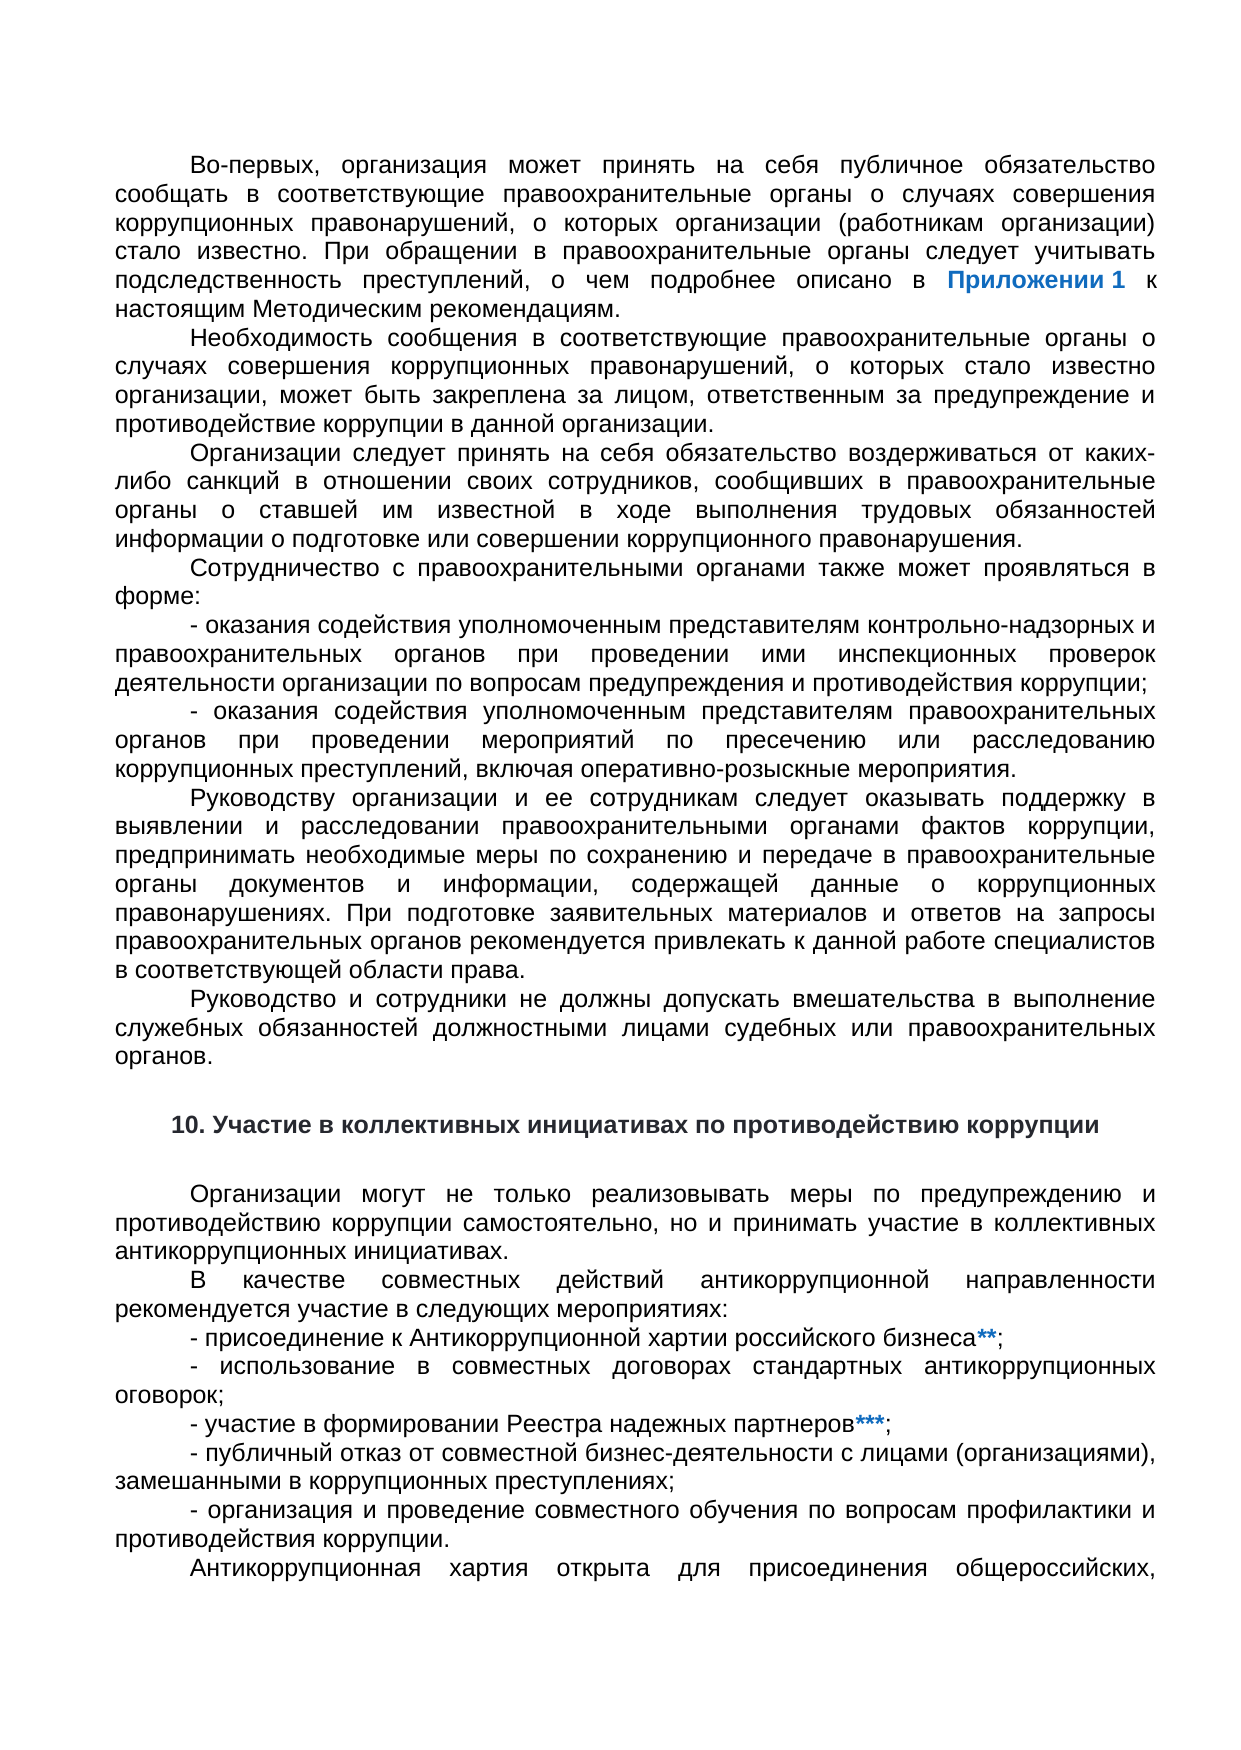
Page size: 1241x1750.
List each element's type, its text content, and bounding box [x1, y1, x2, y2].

text Организации могут не только реализовывать меры по предупреждению и противодействию коррупции самостоятельно, но и принимать участие в коллективных антикоррупционных инициативах. [114, 1179, 1157, 1265]
text - использование в совместных договорах стандартных антикоррупционных оговорок; [114, 1351, 1157, 1409]
text Руководству организации и ее сотрудникам следует оказывать поддержку в выявлении и расследовании правоохранительными органами фактов коррупции, предпринимать необходимые меры по сохранению и передаче в правоохранительные органы документов и информации, содержащей данные о коррупционных правонарушениях. При подготовке заявительных материалов и ответов на запросы правоохранительных органов рекомендуется привлекать к данной работе специалистов в соответствующей области права. [114, 782, 1157, 984]
text Во-первых, организация может принять на себя публичное обязательство сообщать в соответствующие правоохранительные органы о случаях совершения коррупционных правонарушений, о которых организации (работникам организации) стало известно. При обращении в правоохранительные органы следует учитывать подследственность преступлений, о чем подробнее описано в Приложении 1 к настоящим Методическим рекомендациям. [114, 150, 1157, 322]
text - публичный отказ от совместной бизнес-деятельности с лицами (организациями), замешанными в коррупционных преступлениях; [114, 1437, 1157, 1495]
text Сотрудничество с правоохранительными органами также может проявляться в форме: [114, 552, 1157, 610]
text Необходимость сообщения в соответствующие правоохранительные органы о случаях совершения коррупционных правонарушений, о которых стало известно организации, может быть закреплена за лицом, ответственным за предупреждение и противодействие коррупции в данной организации. [114, 322, 1157, 437]
text Руководство и сотрудники не должны допускать вмешательства в выполнение служебных обязанностей должностными лицами судебных или правоохранительных органов. [114, 984, 1157, 1070]
text В качестве совместных действий антикоррупционной направленности рекомендуется участие в следующих мероприятиях: [114, 1265, 1157, 1322]
text - присоединение к Антикоррупционной хартии российского бизнеса**; [114, 1322, 1157, 1351]
text - участие в формировании Реестра надежных партнеров***; [114, 1409, 1157, 1437]
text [114, 1552, 1157, 1581]
text - оказания содействия уполномоченным представителям контрольно-надзорных и правоохранительных органов при проведении ими инспекционных проверок деятельности организации по вопросам предупреждения и противодействия коррупции; [114, 610, 1157, 696]
text - оказания содействия уполномоченным представителям правоохранительных органов при проведении мероприятий по пресечению или расследованию коррупционных преступлений, включая оперативно-розыскные мероприятия. [114, 696, 1157, 782]
subtitle 10. Участие в коллективных инициативах по противодействию коррупции [114, 1110, 1157, 1139]
text - организация и проведение совместного обучения по вопросам профилактики и противодействия коррупции. [114, 1495, 1157, 1552]
text Организации следует принять на себя обязательство воздерживаться от каких-либо санкций в отношении своих сотрудников, сообщивших в правоохранительные органы о ставшей им известной в ходе выполнения трудовых обязанностей информации о подготовке или совершении коррупционного правонарушения. [114, 437, 1157, 552]
